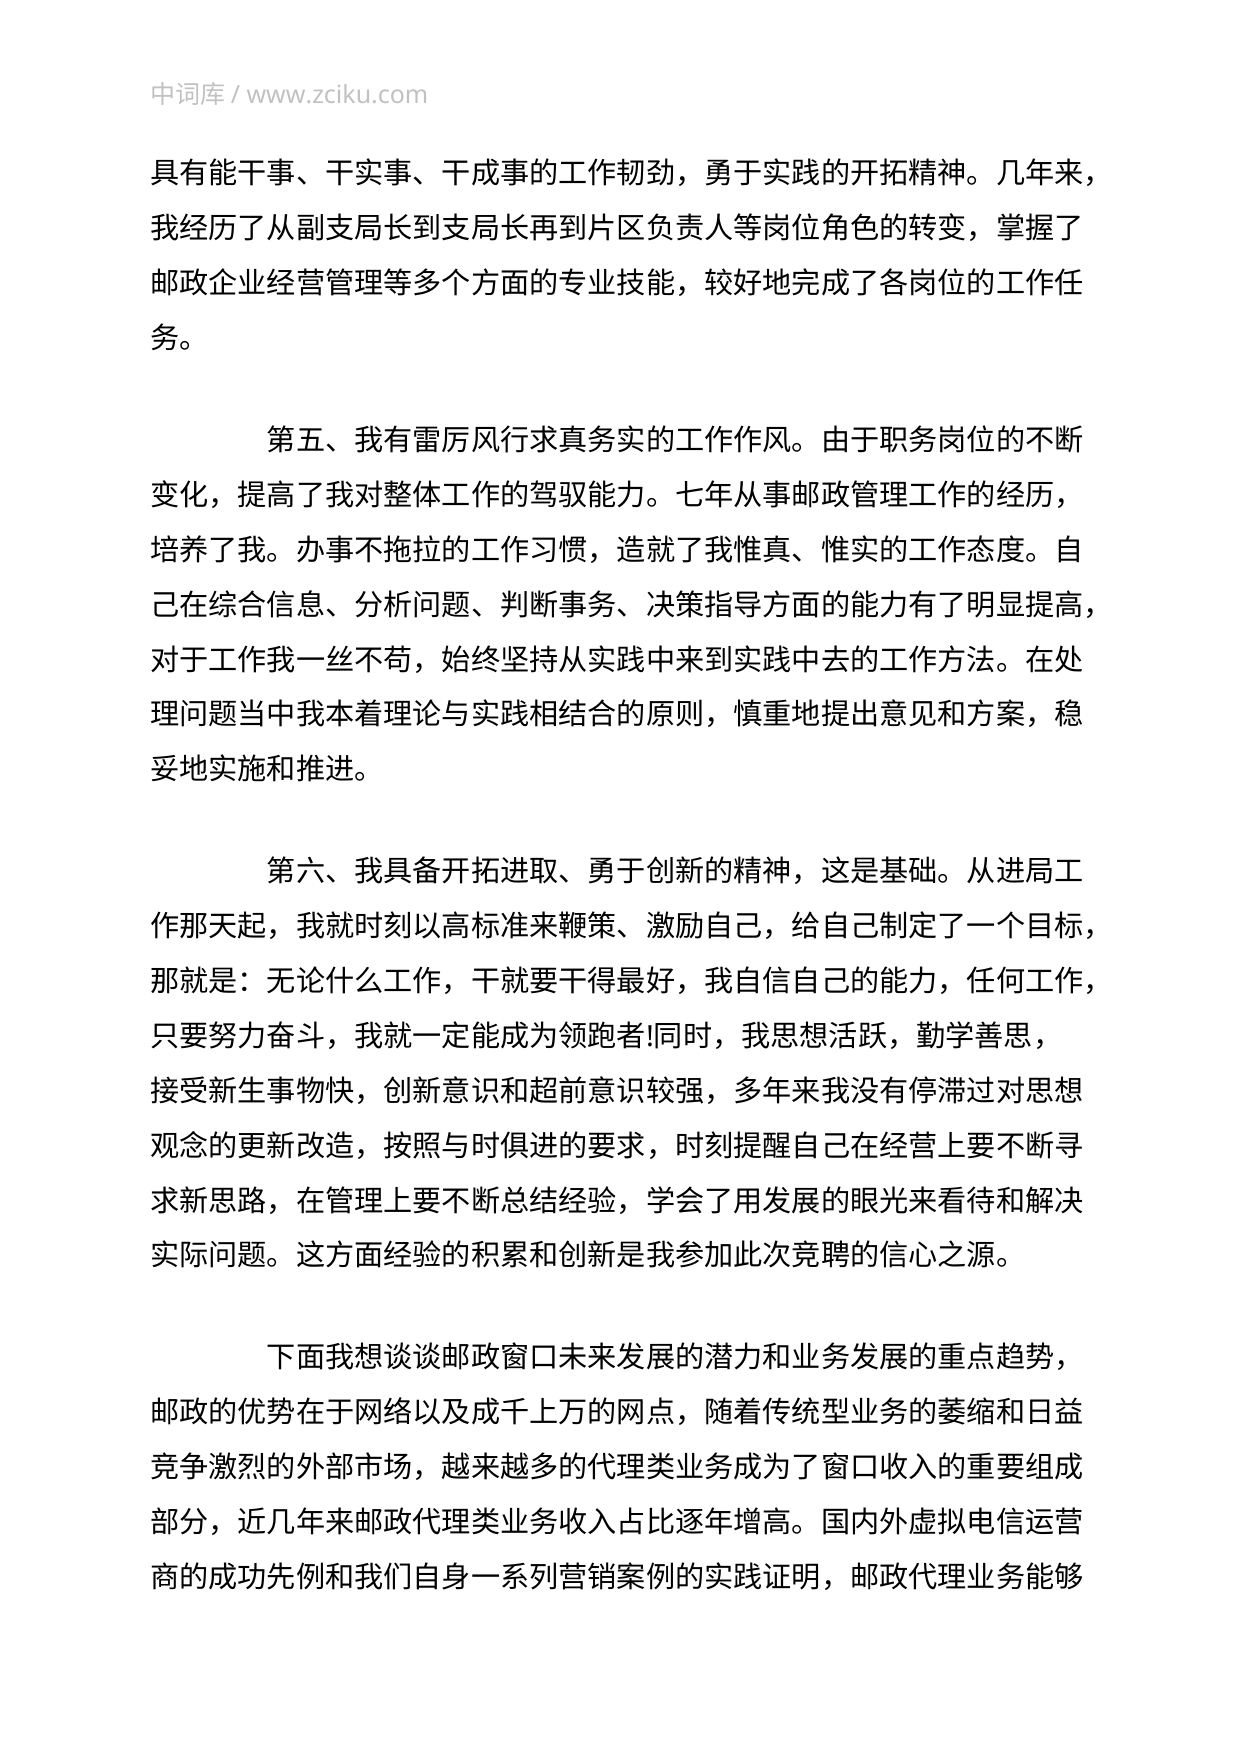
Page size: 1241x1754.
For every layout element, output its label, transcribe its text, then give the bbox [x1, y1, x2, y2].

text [150, 1334, 1090, 1596]
text 第六、我具备开拓进取、勇于创新的精神，这是基础。从进局工作那天起，我就时刻以高标准来鞭策、激励自己，给自己制定了一个目标，那就是：无论什么工作，干就要干得最好，我自信自己的能力，任何工作，只要努力奋斗，我就一定能成为领跑者!同时，我思想活跃，勤学善思，接受新生事物快，创新意识和超前意识较强，多年来我没有停滞过对思想观念的更新改造，按照与时俱进的要求，时刻提醒自己在经营上要不断寻求新思路，在管理上要不断总结经验，学会了用发展的眼光来看待和解决实际问题。这方面经验的积累和创新是我参加此次竞聘的信心之源。 [150, 848, 1090, 1274]
text 第五、我有雷厉风行求真务实的工作作风。由于职务岗位的不断变化，提高了我对整体工作的驾驭能力。七年从事邮政管理工作的经历，培养了我。办事不拖拉的工作习惯，造就了我惟真、惟实的工作态度。自己在综合信息、分析问题、判断事务、决策指导方面的能力有了明显提高，对于工作我一丝不苟，始终坚持从实践中来到实践中去的工作方法。在处理问题当中我本着理论与实践相结合的原则，慎重地提出意见和方案，稳妥地实施和推进。 [150, 416, 1090, 788]
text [150, 150, 1090, 357]
